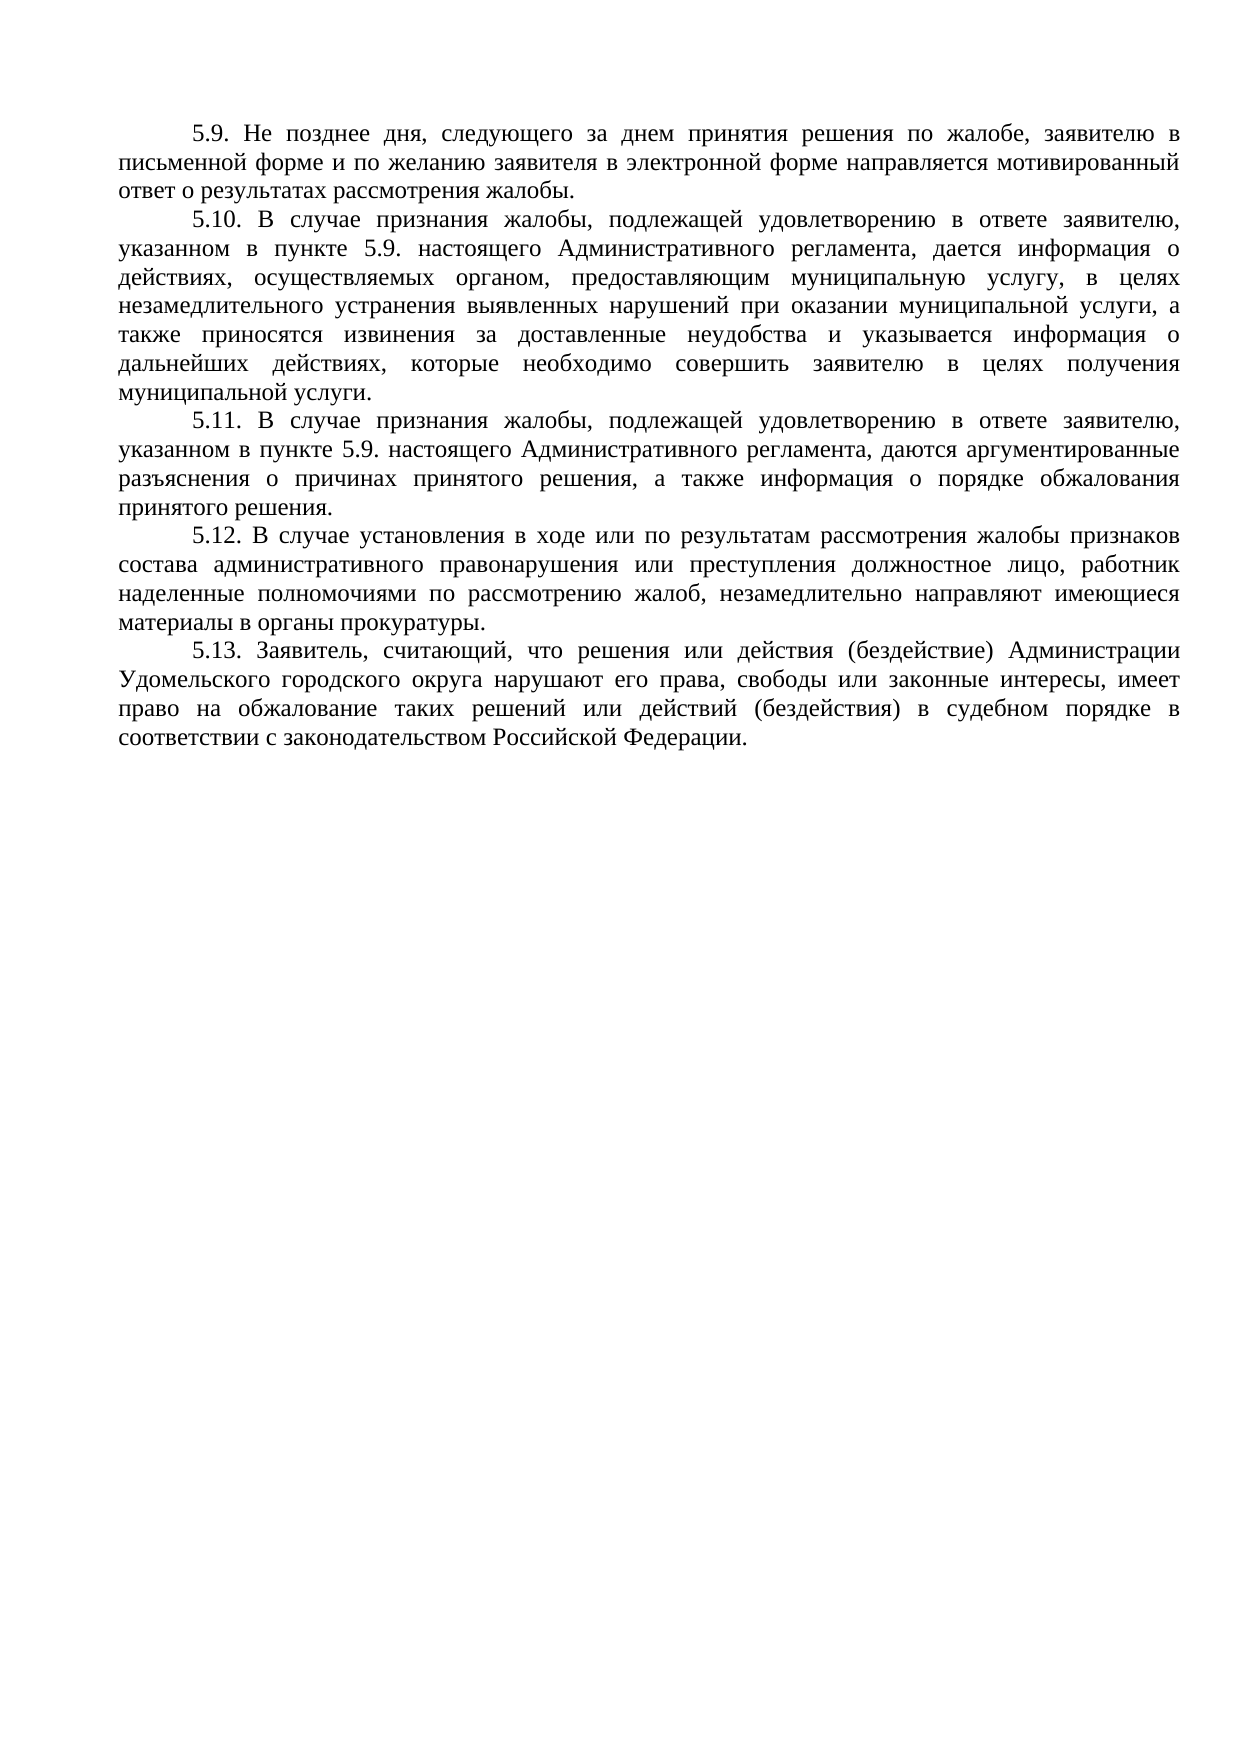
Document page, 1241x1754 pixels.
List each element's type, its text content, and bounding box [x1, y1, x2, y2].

text 5.13. Заявитель, считающий, что решения или действия (бездействие) Администрации Удомельского городского округа нарушают его права, свободы или законные интересы, имеет право на обжалование таких решений или действий (бездействия) в судебном порядке в соответствии с законодательством Российской Федерации. [118, 636, 1181, 751]
text 5.9. Не позднее дня, следующего за днем принятия решения по жалобе, заявителю в письменной форме и по желанию заявителя в электронной форме направляется мотивированный ответ о результатах рассмотрения жалобы. [118, 118, 1181, 204]
text 5.11. В случае признания жалобы, подлежащей удовлетворению в ответе заявителю, указанном в пункте 5.9. настоящего Административного регламента, даются аргументированные разъяснения о причинах принятого решения, а также информация о порядке обжалования принятого решения. [118, 406, 1181, 521]
text 5.10. В случае признания жалобы, подлежащей удовлетворению в ответе заявителю, указанном в пункте 5.9. настоящего Административного регламента, дается информация о действиях, осуществляемых органом, предоставляющим муниципальную услугу, в целях незамедлительного устранения выявленных нарушений при оказании муниципальной услуги, а также приносятся извинения за доставленные неудобства и указывается информация о дальнейших действиях, которые необходимо совершить заявителю в целях получения муниципальной услуги. [118, 204, 1181, 406]
text 5.12. В случае установления в ходе или по результатам рассмотрения жалобы признаков состава административного правонарушения или преступления должностное лицо, работник наделенные полномочиями по рассмотрению жалоб, незамедлительно направляют имеющиеся материалы в органы прокуратуры. [118, 521, 1181, 636]
